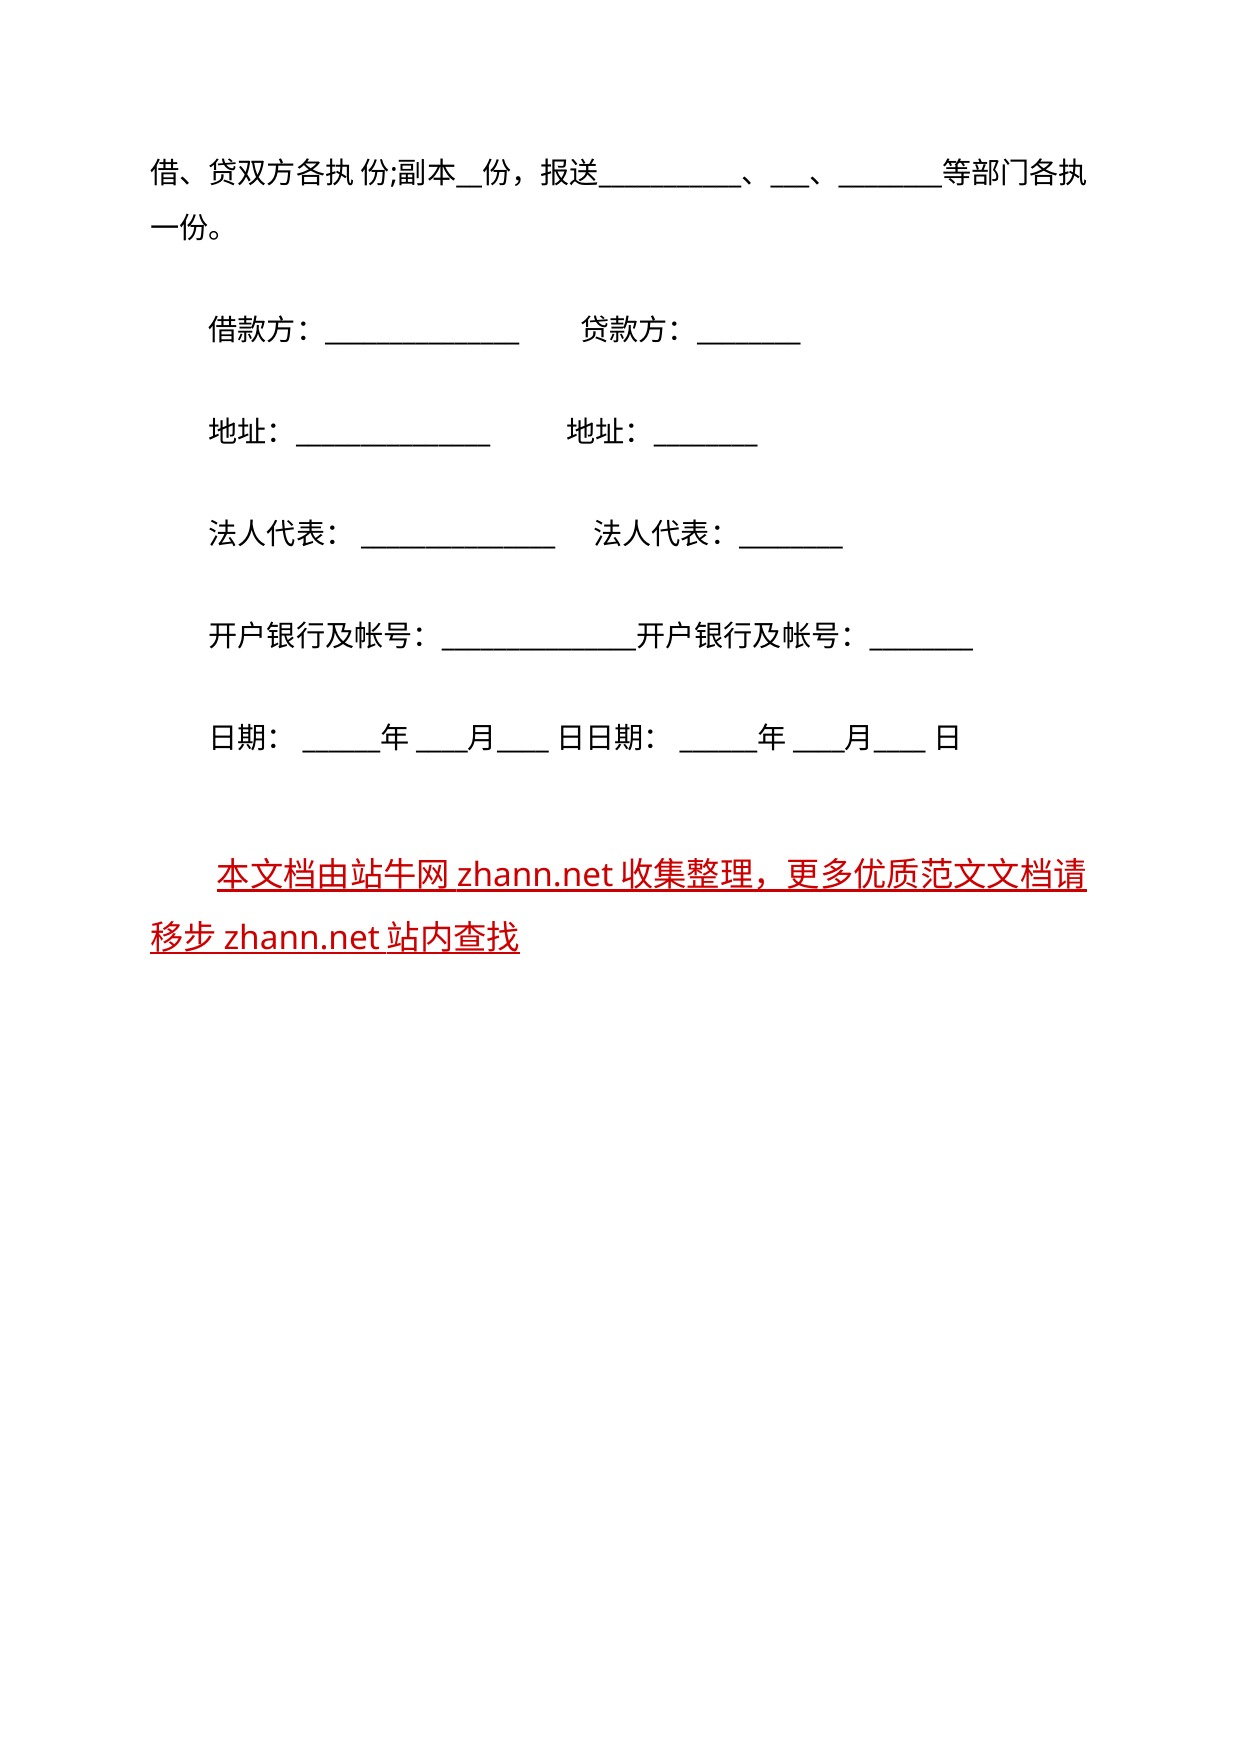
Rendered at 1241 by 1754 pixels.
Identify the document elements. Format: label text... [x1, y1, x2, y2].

text 日期： ______年 ____月____ 日日期： ______年 ____月____ 日 [150, 715, 1090, 757]
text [150, 150, 1090, 247]
text 地址：_______________ 地址：________ [150, 409, 1090, 451]
text 本文档由站牛网zhann.net收集整理，更多优质范文文档请移步zhann.net站内查找 [150, 848, 1090, 959]
text 借款方：_______________ 贷款方：________ [150, 307, 1090, 349]
text 开户银行及帐号：_______________开户银行及帐号：________ [150, 613, 1090, 655]
text 法人代表： _______________ 法人代表：________ [150, 511, 1090, 553]
